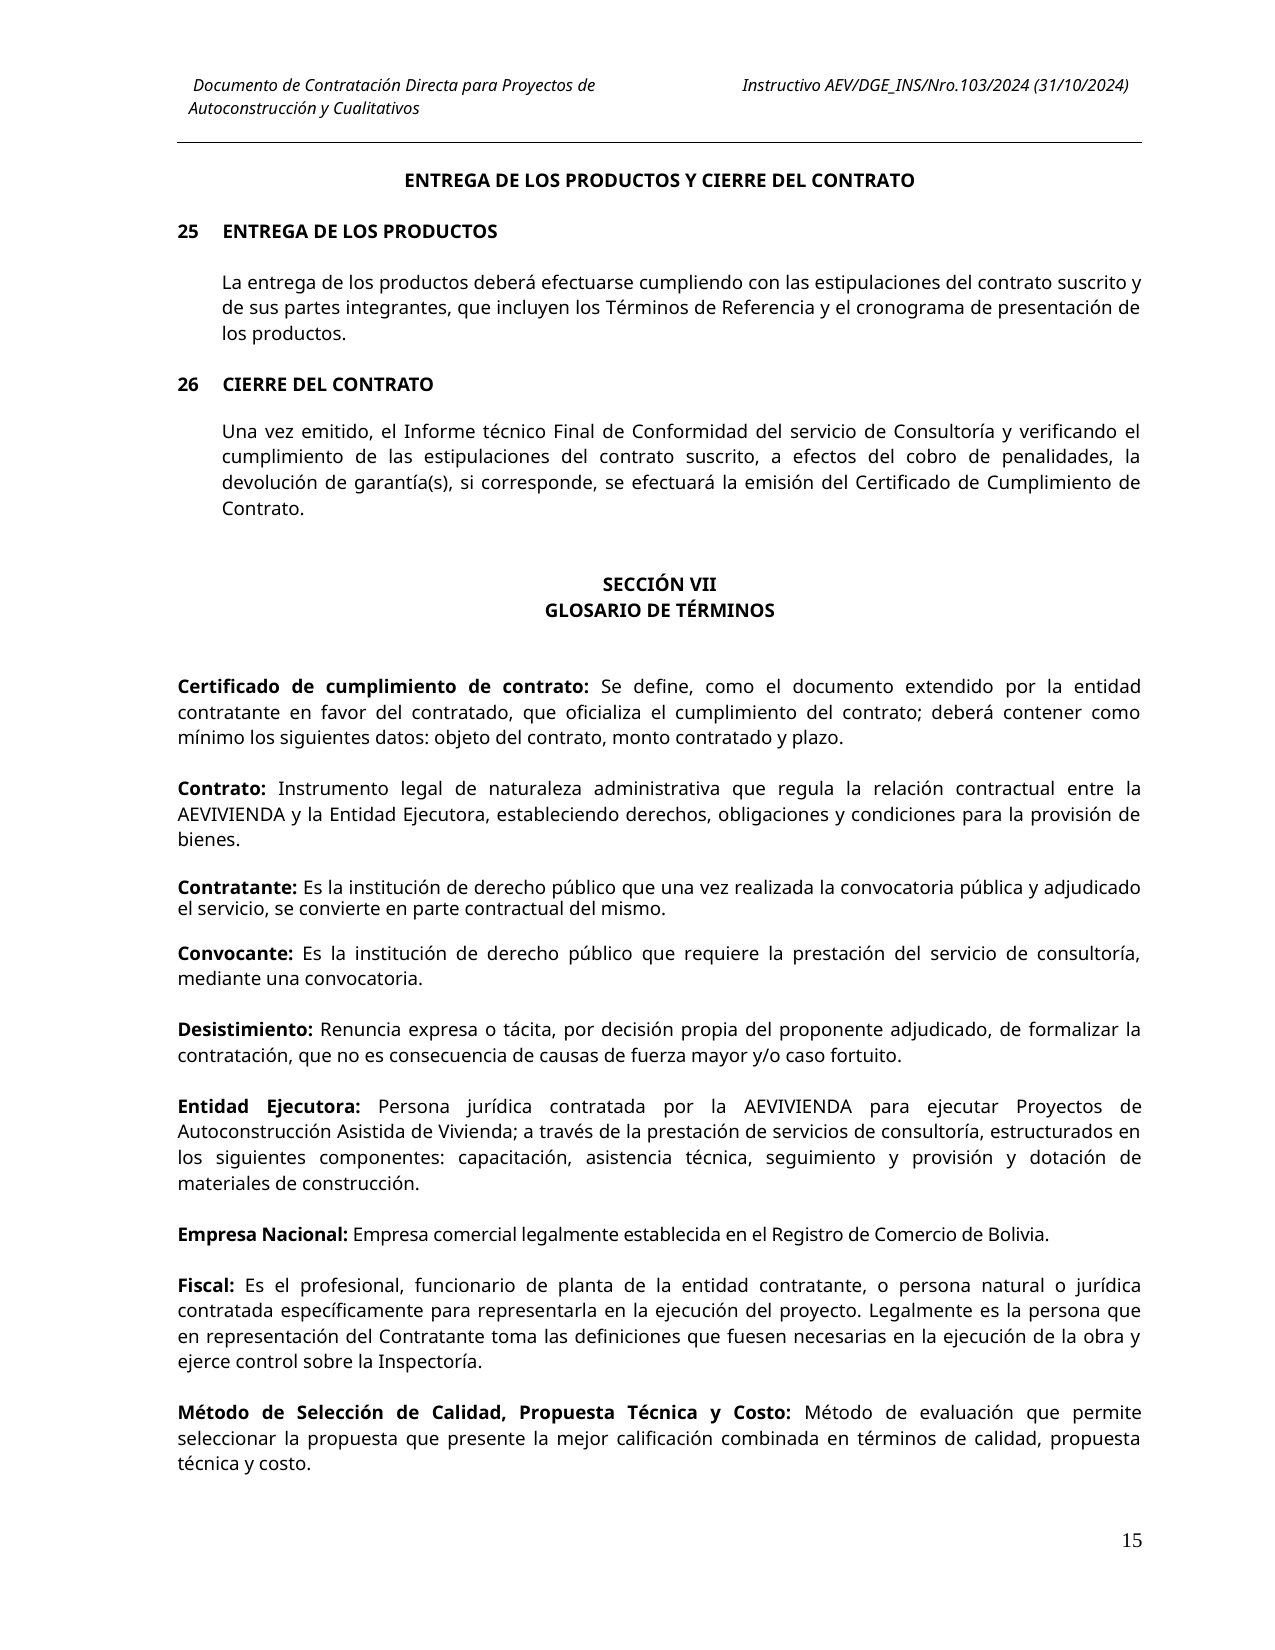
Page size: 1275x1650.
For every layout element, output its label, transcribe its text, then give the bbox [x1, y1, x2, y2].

text Una vez emitido, el Informe técnico Final de Conformidad del servicio de Consultoría y verificando el cumplimiento de las estipulaciones del contrato suscrito, a efectos del cobro de penalidades, la devolución de garantía(s), si corresponde, se efectuará la emisión del Certificado de Cumplimiento de Contrato. [222, 418, 1142, 520]
text Certificado de cumplimiento de contrato: Se define, como el documento extendido por la entidad contratante en favor del contratado, que oficializa el cumplimiento del contrato; deberá contener como mínimo los siguientes datos: objeto del contrato, monto contratado y plazo. [177, 673, 1142, 750]
text SECCIÓN VII [177, 571, 1142, 597]
text Contrato: Instrumento legal de naturaleza administrativa que regula la relación contractual entre la AEVIVIENDA y la Entidad Ejecutora, estableciendo derechos, obligaciones y condiciones para la provisión de bienes. [177, 776, 1142, 852]
text Empresa Nacional: Empresa comercial legalmente establecida en el Registro de Comercio de Bolivia. [177, 1221, 1142, 1246]
text GLOSARIO DE TÉRMINOS [177, 597, 1142, 622]
text Fiscal: Es el profesional, funcionario de planta de la entidad contratante, o persona natural o jurídica contratada específicamente para representarla en la ejecución del proyecto. Legalmente es la persona que en representación del Contratante toma las definiciones que fuesen necesarias en la ejecución de la obra y ejerce control sobre la Inspectoría. [177, 1272, 1142, 1374]
list CIERRE DEL CONTRATO [177, 371, 1142, 397]
list ENTREGA DE LOS PRODUCTOS [177, 218, 1142, 244]
text ENTREGA DE LOS PRODUCTOS Y CIERRE DEL CONTRATO [177, 167, 1142, 193]
text La entrega de los productos deberá efectuarse cumpliendo con las estipulaciones del contrato suscrito y de sus partes integrantes, que incluyen los Términos de Referencia y el cronograma de presentación de los productos. [222, 269, 1142, 346]
text Método de Selección de Calidad, Propuesta Técnica y Costo: Método de evaluación que permite seleccionar la propuesta que presente la mejor calificación combinada en términos de calidad, propuesta técnica y costo. [177, 1399, 1142, 1476]
text Convocante: Es la institución de derecho público que requiere la prestación del servicio de consultoría, mediante una convocatoria. [177, 940, 1142, 991]
text Desistimiento: Renuncia expresa o tácita, por decisión propia del proponente adjudicado, de formalizar la contratación, que no es consecuencia de causas de fuerza mayor y/o caso fortuito. [177, 1017, 1142, 1068]
text Contratante: Es la institución de derecho público que una vez realizada la convocatoria pública y adjudicado el servicio, se convierte en parte contractual del mismo. [177, 878, 1142, 919]
text Entidad Ejecutora: Persona jurídica contratada por la AEVIVIENDA para ejecutar Proyectos de Autoconstrucción Asistida de Vivienda; a través de la prestación de servicios de consultoría, estructurados en los siguientes componentes: capacitación, asistencia técnica, seguimiento y provisión y dotación de materiales de construcción. [177, 1093, 1142, 1195]
